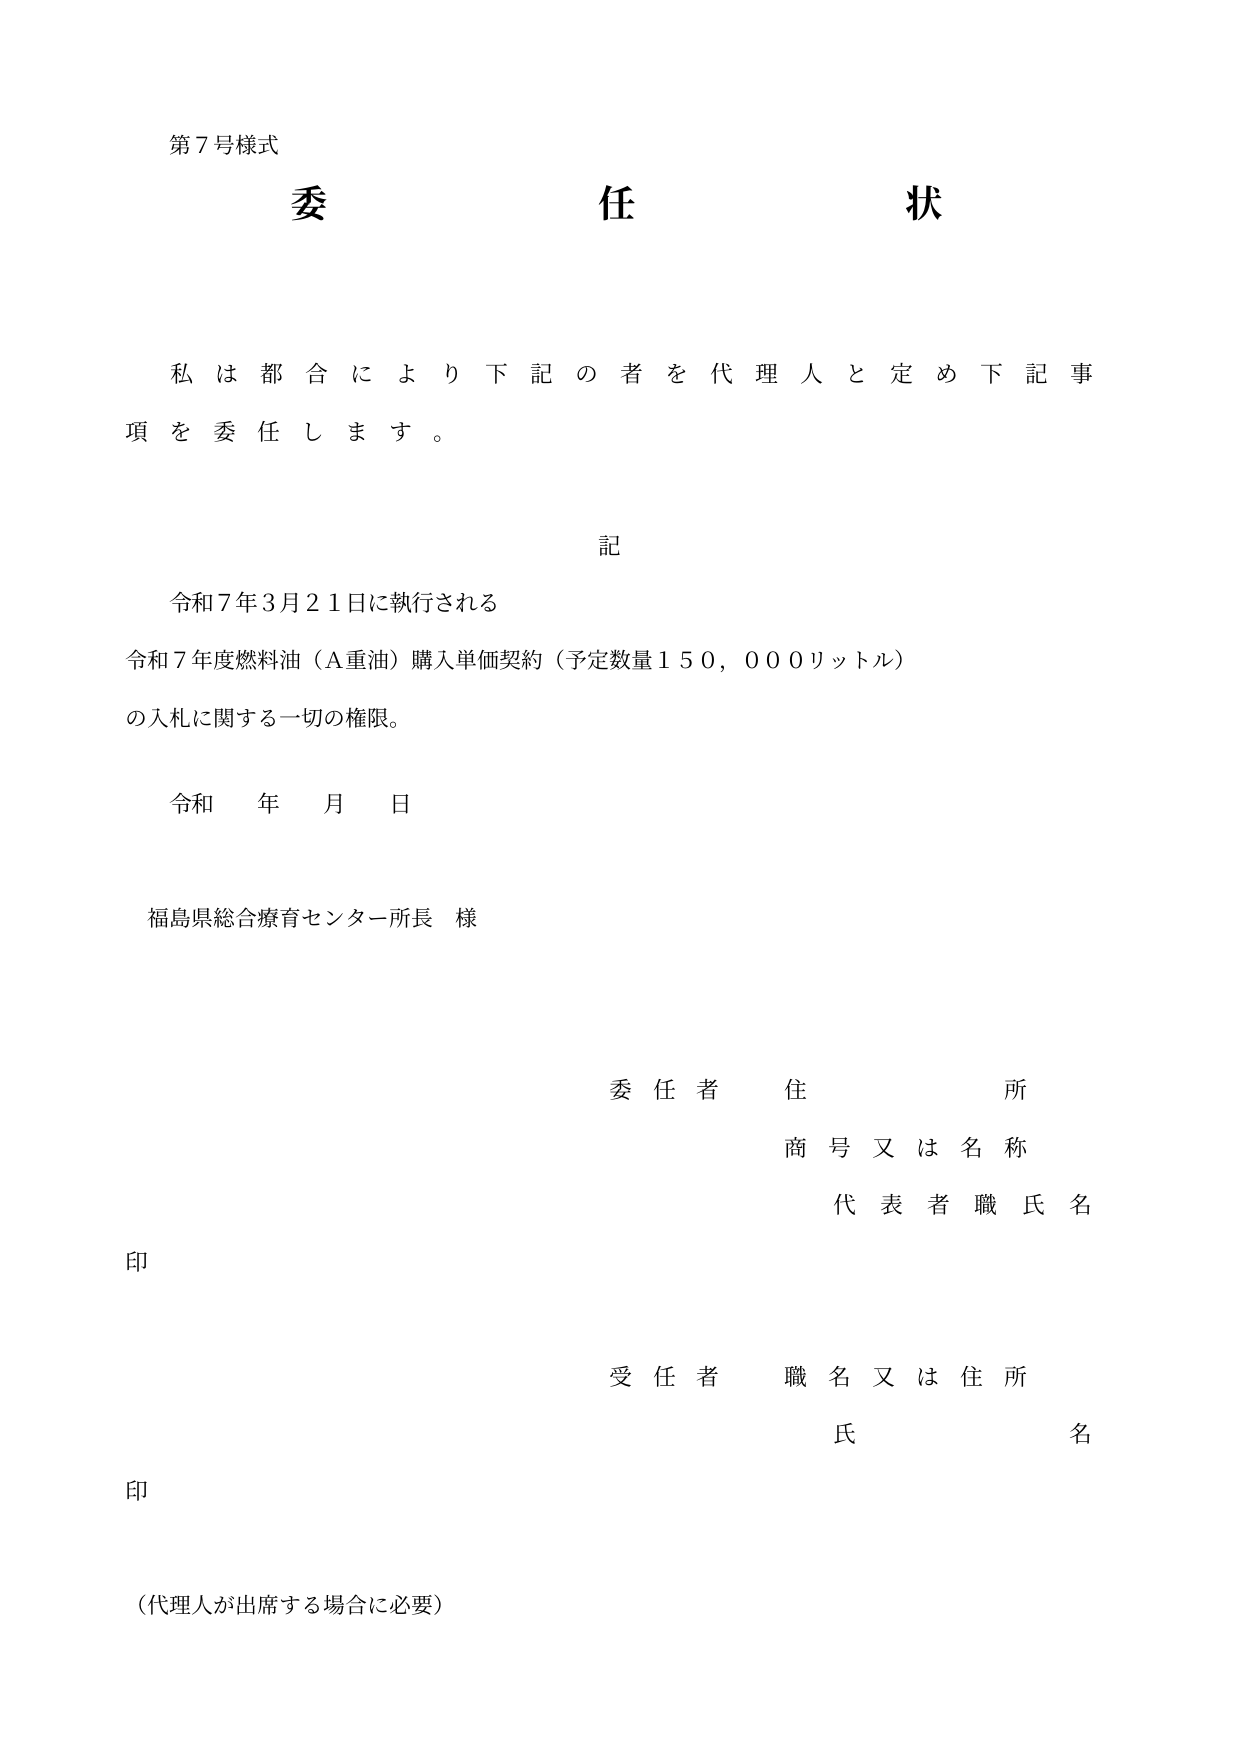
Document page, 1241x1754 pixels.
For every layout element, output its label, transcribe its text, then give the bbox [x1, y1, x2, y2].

text （代理人が出席する場合に必要） [126, 1576, 1114, 1633]
text 受任者 職名又は住所 [126, 1347, 1114, 1404]
text の入札に関する一切の権限。 [126, 688, 1114, 745]
text 委任者 住 所 [126, 1060, 1114, 1117]
text 代表者職氏名 印 [126, 1175, 1114, 1289]
text 商号又は名称 [126, 1117, 1114, 1175]
text 令和７年度燃料油（Ａ重油）購入単価契約（予定数量１５０，０００リットル） [126, 631, 1114, 688]
text 福島県総合療育センター所長 様 [126, 888, 1114, 946]
text 氏 名 印 [126, 1404, 1114, 1518]
text 私は都合により下記の者を代理人と定め下記事項を委任します。 [126, 344, 1114, 459]
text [126, 115, 1114, 172]
subtitle 記 [126, 516, 1114, 573]
text 委 任 状 [126, 172, 1114, 229]
text 令和７年３月２１日に執行される [126, 573, 1114, 631]
text 令和 年 月 日 [126, 774, 1114, 831]
